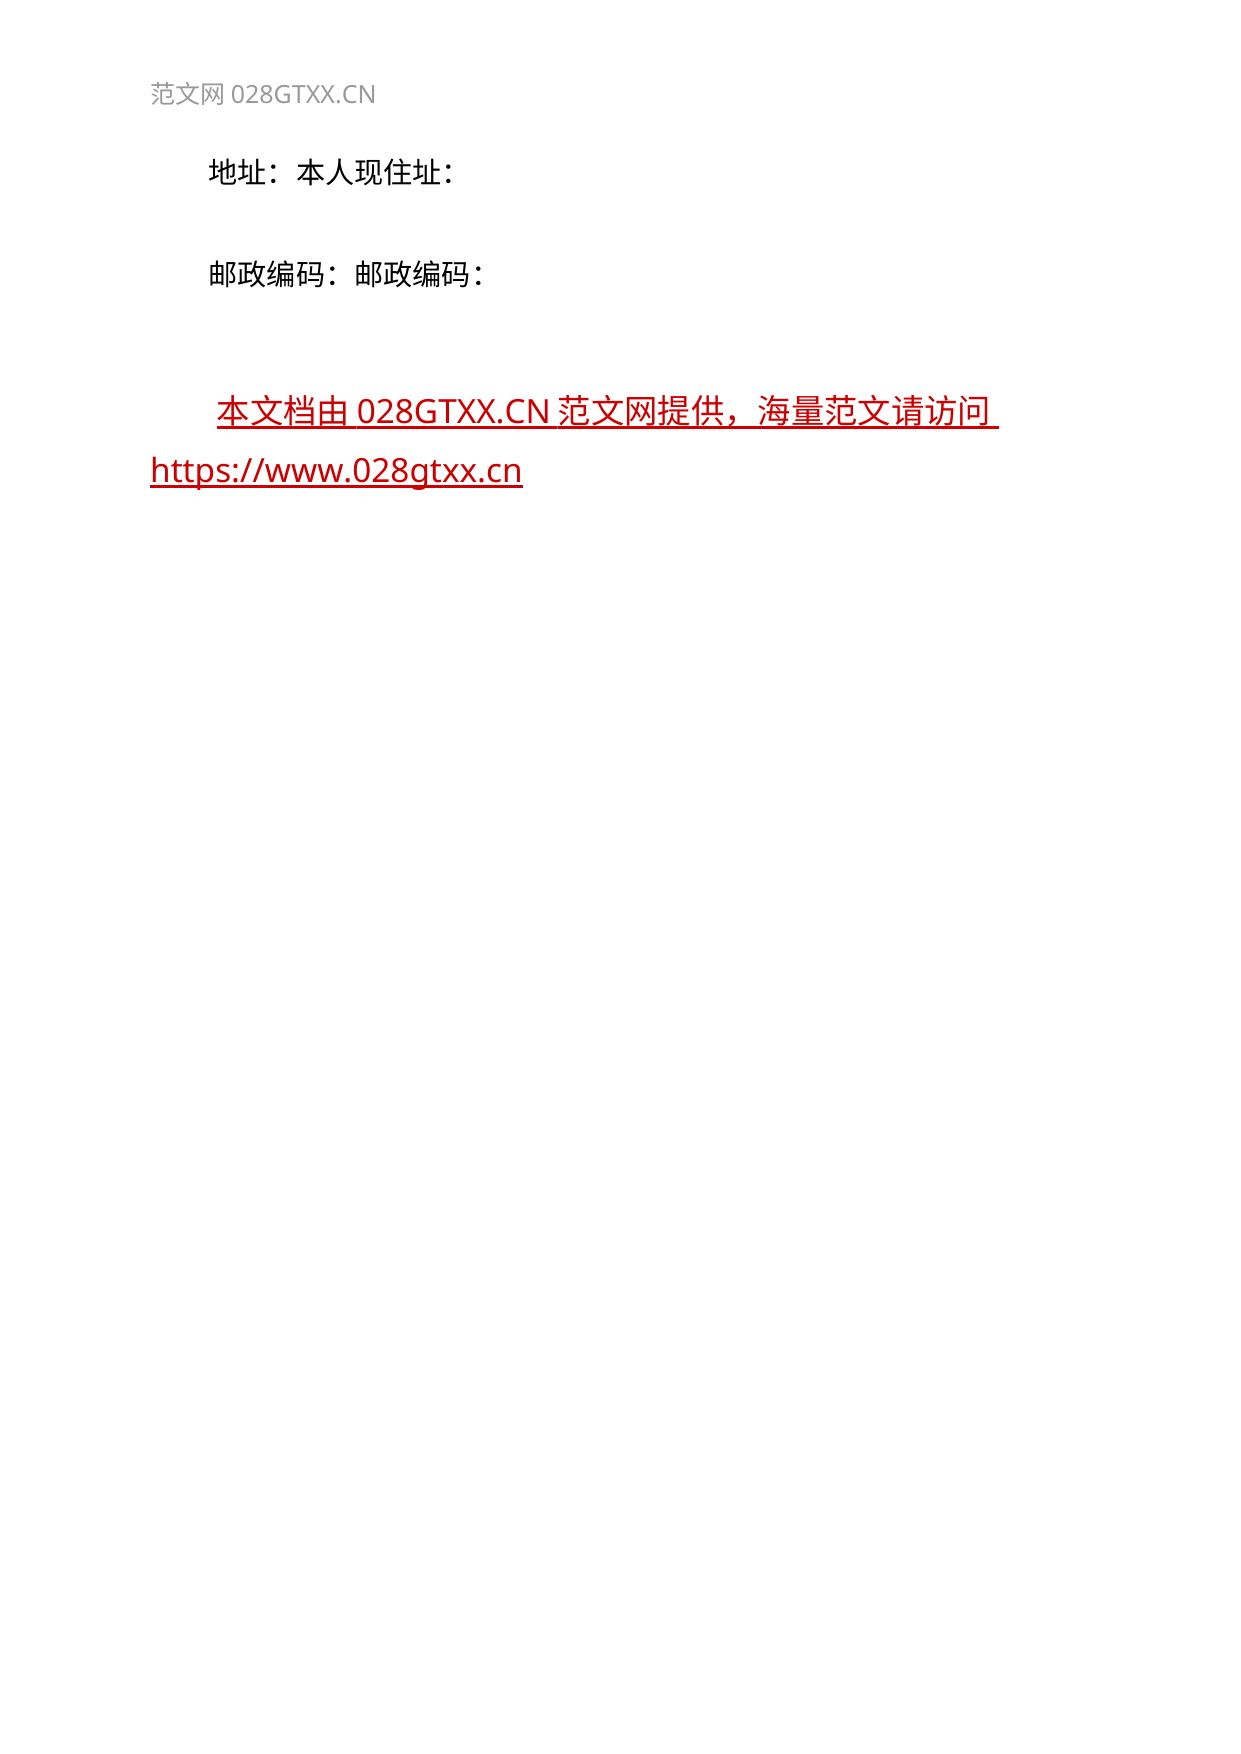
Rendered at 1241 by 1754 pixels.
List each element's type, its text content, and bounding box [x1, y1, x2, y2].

text 本文档由028GTXX.CN范文网提供，海量范文请访问 https://www.028gtxx.cn [150, 385, 1090, 492]
text 邮政编码：邮政编码： [150, 252, 1090, 294]
text 地址：本人现住址： [150, 150, 1090, 192]
